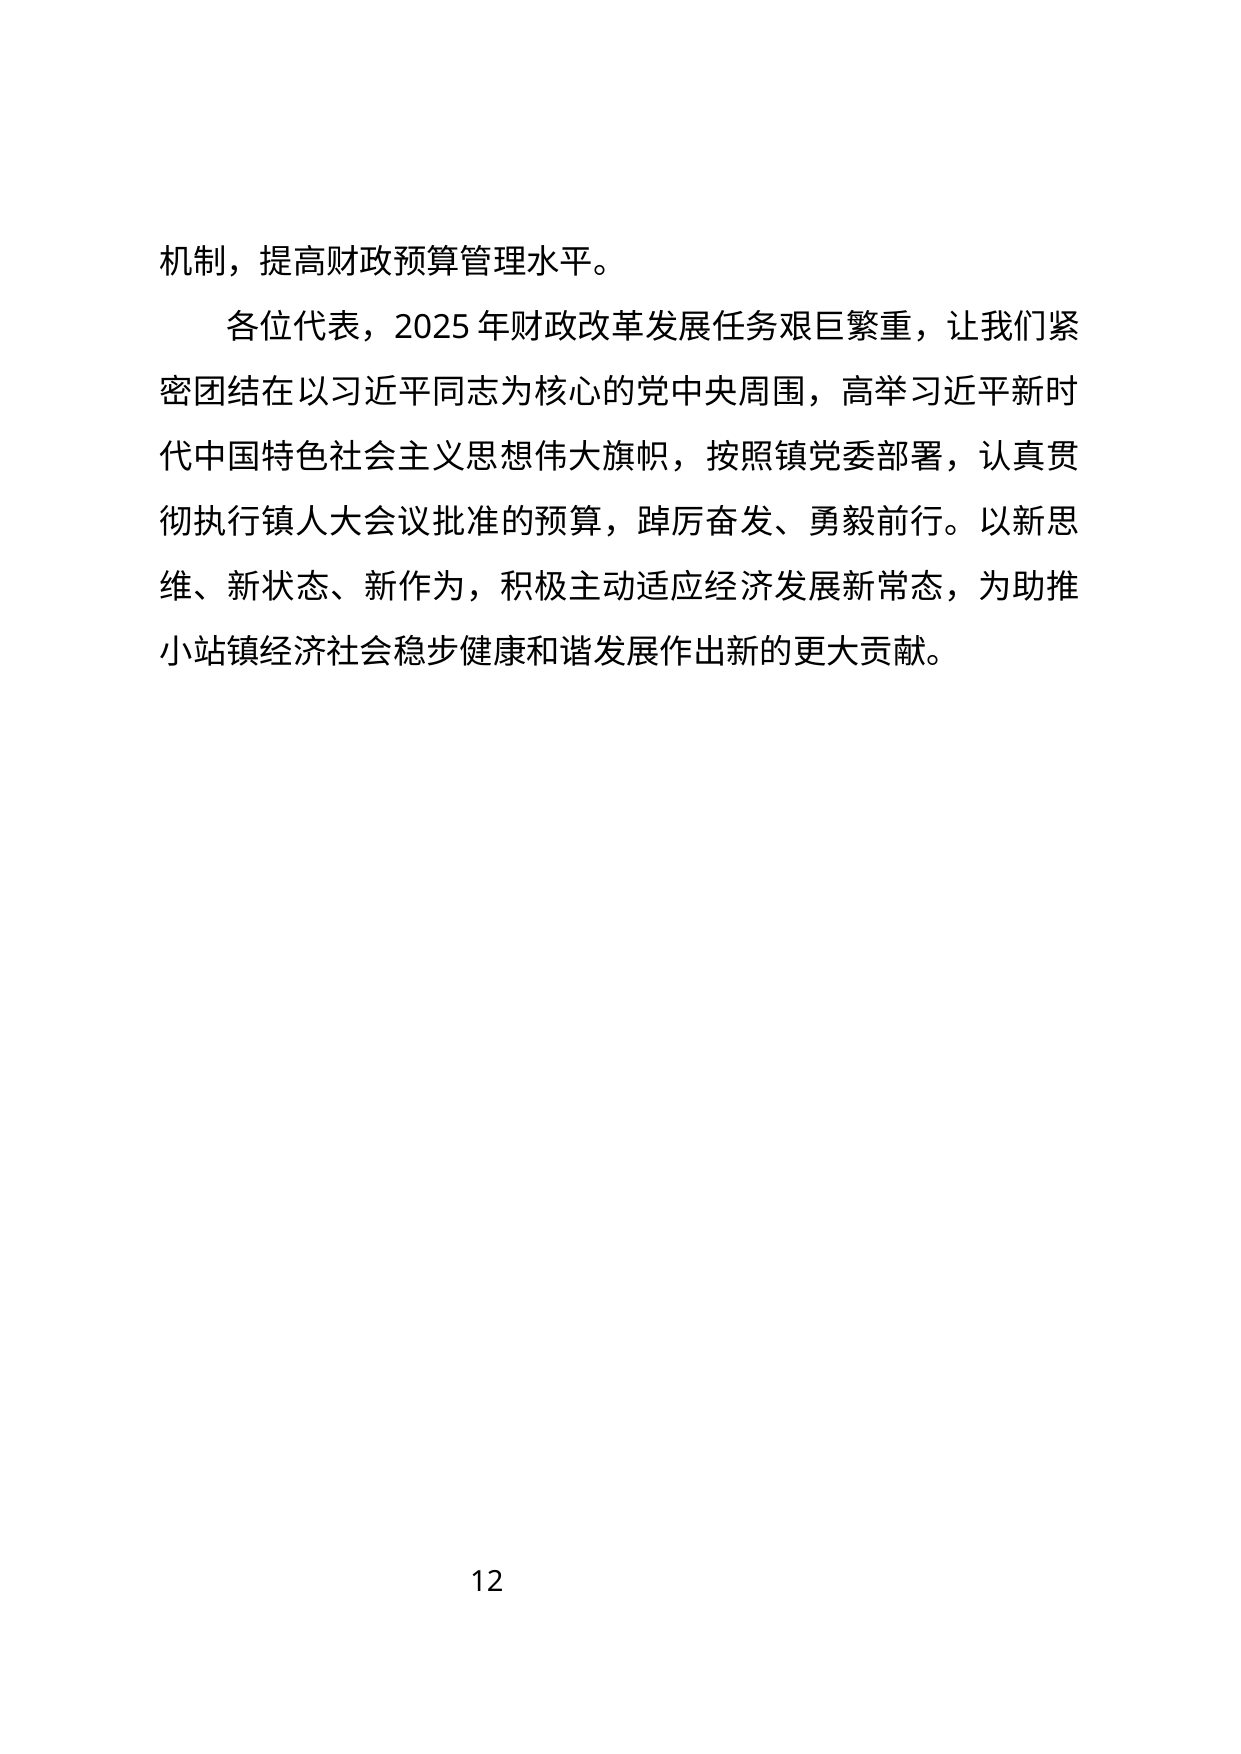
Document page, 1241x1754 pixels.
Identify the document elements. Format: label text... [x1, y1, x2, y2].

text 各位代表，2025年财政改革发展任务艰巨繁重，让我们紧密团结在以习近平同志为核心的党中央周围，高举习近平新时代中国特色社会主义思想伟大旗帜，按照镇党委部署，认真贯彻执行镇人大会议批准的预算，踔厉奋发、勇毅前行。以新思维、新状态、新作为，积极主动适应经济发展新常态，为助推小站镇经济社会稳步健康和谐发展作出新的更大贡献。 [159, 292, 1081, 682]
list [159, 227, 1081, 292]
